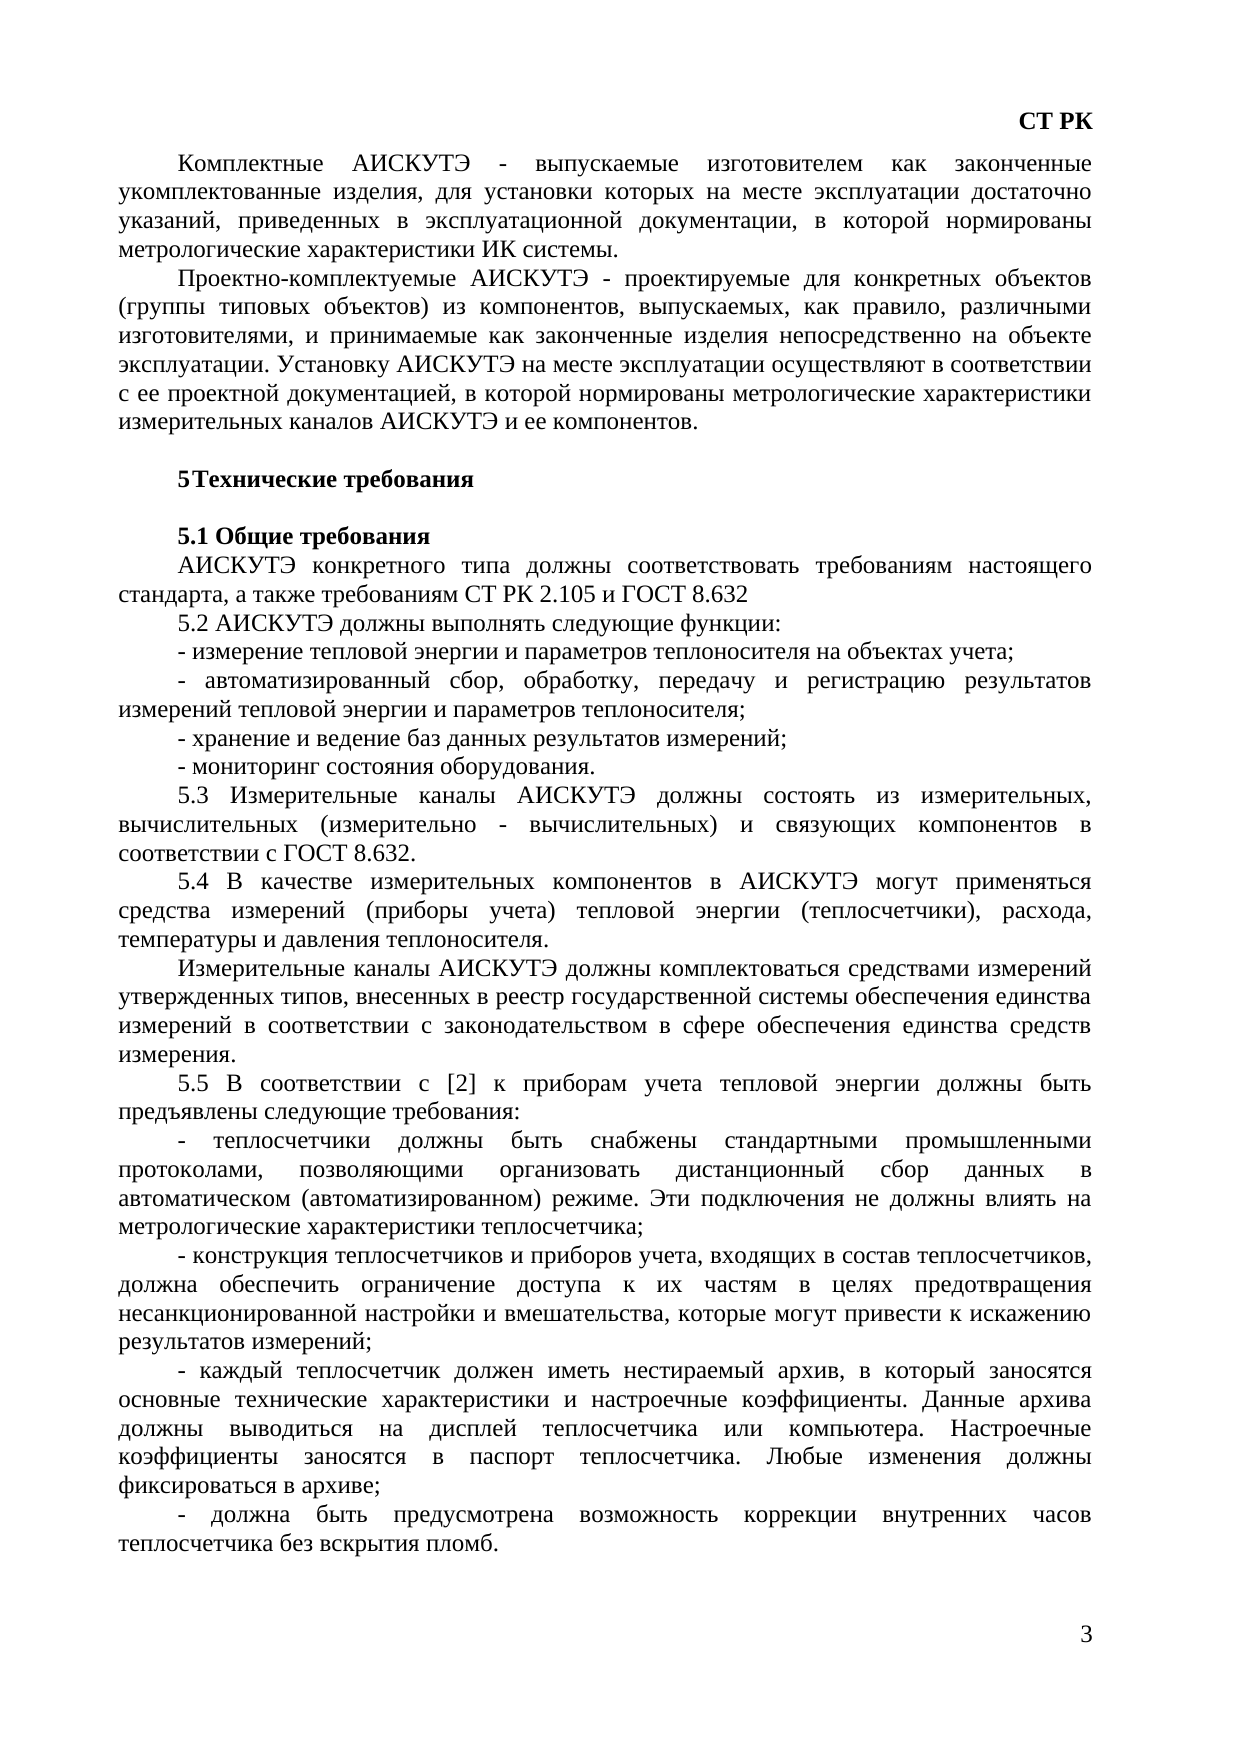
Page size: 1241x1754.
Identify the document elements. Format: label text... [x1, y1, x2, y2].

text 5 Технические требования [118, 464, 1092, 493]
text АИСКУТЭ конкретного типа должны соответствовать требованиям настоящего стандарта, а также требованиям СТ РК 2.105 и ГОСТ 8.632 [118, 550, 1092, 608]
text - измерение тепловой энергии и параметров теплоносителя на объектах учета; [118, 636, 1092, 665]
text - хранение и ведение баз данных результатов измерений; [118, 723, 1092, 751]
text 5.3 Измерительные каналы АИСКУТЭ должны состоять из измерительных, вычислительных (измерительно - вычислительных) и связующих компонентов в соответствии с ГОСТ 8.632. [118, 780, 1092, 866]
text 5.5 В соответствии с [2] к приборам учета тепловой энергии должны быть предъявлены следующие требования: [118, 1068, 1092, 1125]
text - автоматизированный сбор, обработку, передачу и регистрацию результатов измерений тепловой энергии и параметров теплоносителя; [118, 665, 1092, 723]
text 5.4 В качестве измерительных компонентов в АИСКУТЭ могут применяться средства измерений (приборы учета) тепловой энергии (теплосчетчики), расхода, температуры и давления теплоносителя. [118, 866, 1092, 953]
text - должна быть предусмотрена возможность коррекции внутренних часов теплосчетчика без вскрытия пломб. [118, 1499, 1092, 1556]
text Комплектные АИСКУТЭ - выпускаемые изготовителем как законченные укомплектованные изделия, для установки которых на месте эксплуатации достаточно указаний, приведенных в эксплуатационной документации, в которой нормированы метрологические характеристики ИК системы. [118, 148, 1092, 263]
text Проектно-комплектуемые АИСКУТЭ - проектируемые для конкретных объектов (группы типовых объектов) из компонентов, выпускаемых, как правило, различными изготовителями, и принимаемые как законченные изделия непосредственно на объекте эксплуатации. Установку АИСКУТЭ на месте эксплуатации осуществляют в соответствии с ее проектной документацией, в которой нормированы метрологические характеристики измерительных каналов АИСКУТЭ и ее компонентов. [118, 263, 1092, 435]
text Измерительные каналы АИСКУТЭ должны комплектоваться средствами измерений утвержденных типов, внесенных в реестр государственной системы обеспечения единства измерений в соответствии с законодательством в сфере обеспечения единства средств измерения. [118, 953, 1092, 1068]
text - каждый теплосчетчик должен иметь нестираемый архив, в который заносятся основные технические характеристики и настроечные коэффициенты. Данные архива должны выводиться на дисплей теплосчетчика или компьютера. Настроечные коэффициенты заносятся в паспорт теплосчетчика. Любые изменения должны фиксироваться в архиве; [118, 1355, 1092, 1499]
text - конструкция теплосчетчиков и приборов учета, входящих в состав теплосчетчиков, должна обеспечить ограничение доступа к их частям в целях предотвращения несанкционированной настройки и вмешательства, которые могут привести к искажению результатов измерений; [118, 1240, 1092, 1355]
text 5.1 Общие требования [118, 521, 1092, 550]
text - мониторинг состояния оборудования. [118, 751, 1092, 780]
text - теплосчетчики должны быть снабжены стандартными промышленными протоколами, позволяющими организовать дистанционный сбор данных в автоматическом (автоматизированном) режиме. Эти подключения не должны влиять на метрологические характеристики теплосчетчика; [118, 1125, 1092, 1240]
text 5.2 АИСКУТЭ должны выполнять следующие функции: [118, 608, 1092, 636]
